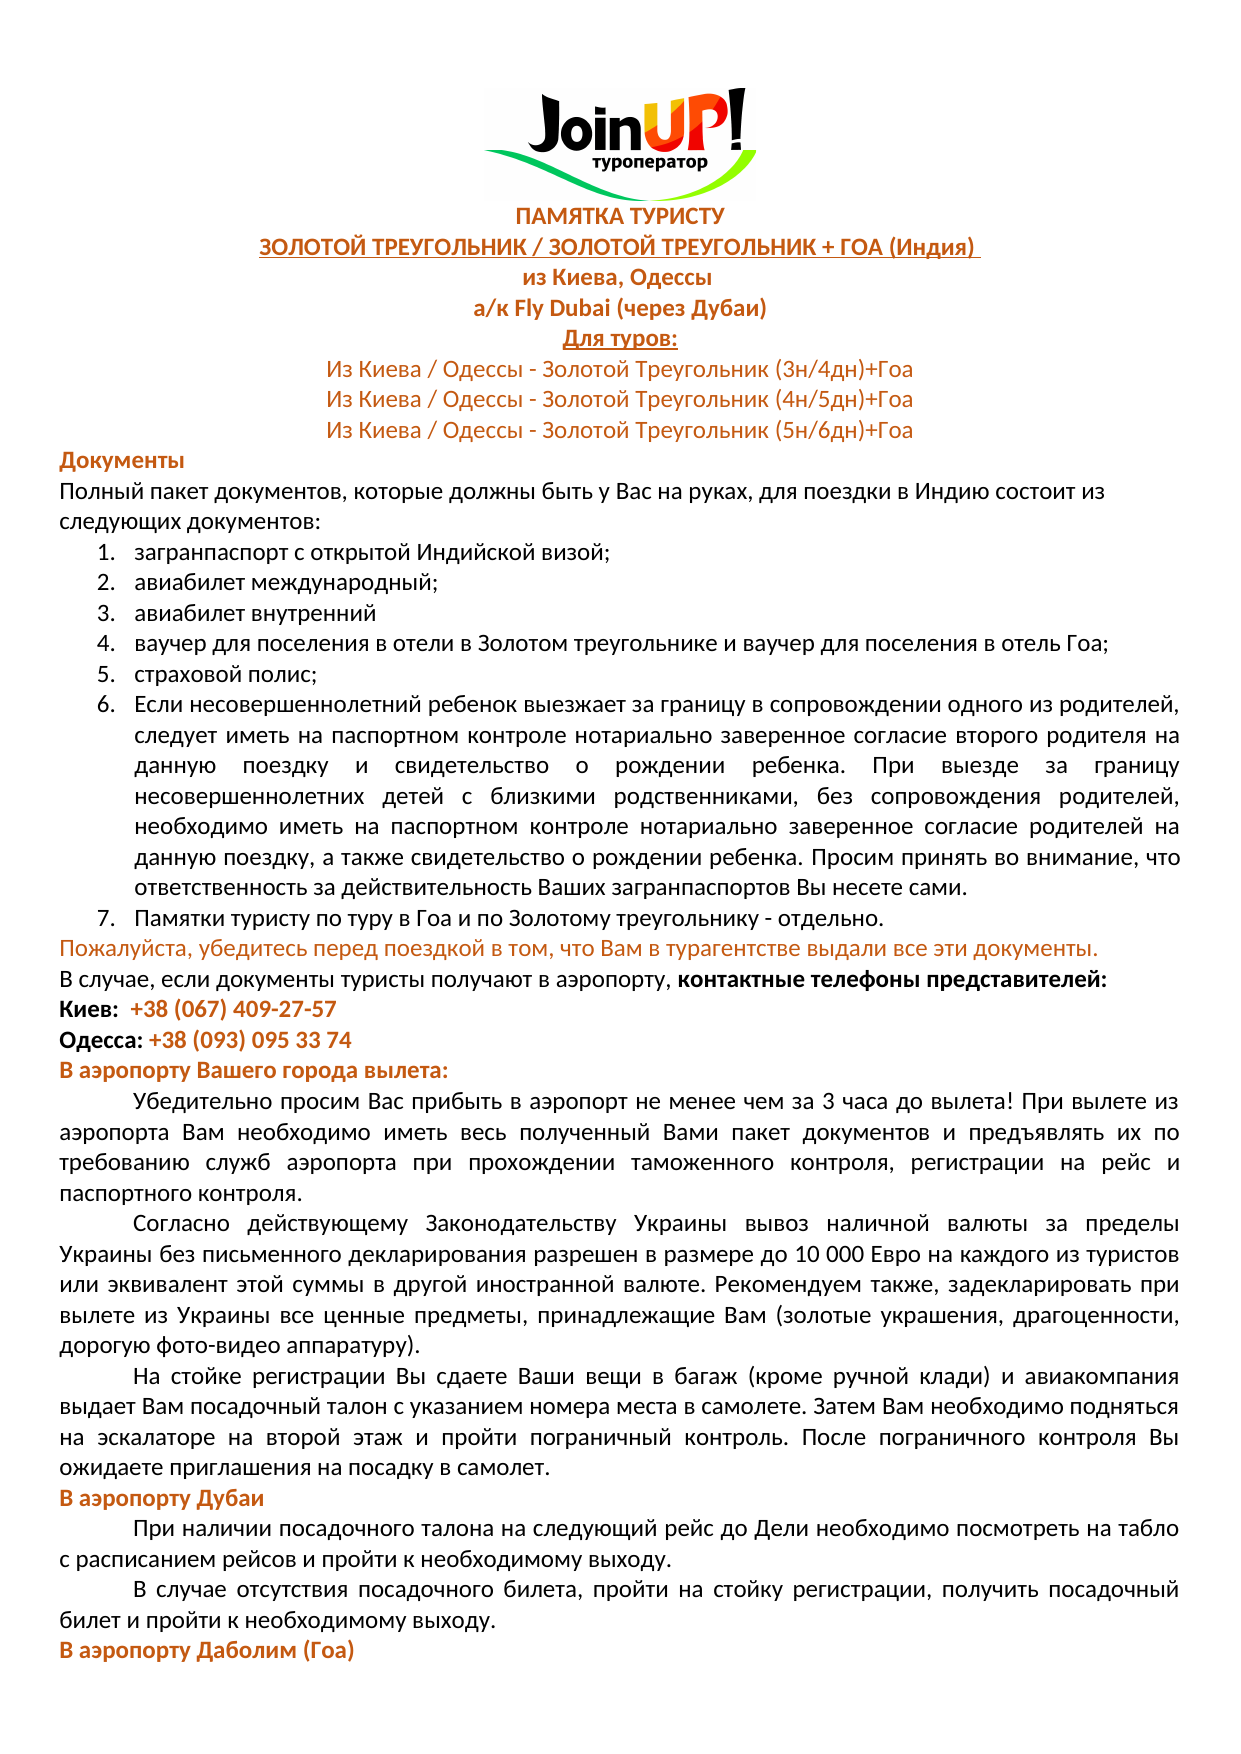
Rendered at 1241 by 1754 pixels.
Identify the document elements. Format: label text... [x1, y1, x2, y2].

text Для туров: Из Киева / Одессы - Золотой Треугольник (3н/4дн)+Гоа Из Киева / Одессы - Золотой Треугольник (4н/5дн)+Гоа [59, 322, 1181, 414]
text ЗОЛОТОЙ ТРЕУГОЛЬНИК / ЗОЛОТОЙ ТРЕУГОЛЬНИК + ГОА (Индия) из Киева, Одессы а/к Fly Dubai (через Дубаи) [59, 231, 1181, 322]
text В аэропорту Вашего города вылета: [59, 1055, 1181, 1085]
text Полный пакет документов, которые должны быть у Вас на руках, для поездки в Индию состоит из следующих документов: [59, 475, 1181, 536]
text Одесса: +38 (093) 095 33 74 [59, 1024, 1181, 1055]
text Убедительно просим Вас прибыть в аэропорт не менее чем за 3 часа до вылета! При вылете из аэропорта Вам необходимо иметь весь полученный Вами пакет документов и предъявлять их по требованию служб аэропорта при прохождении таможенного контроля, регистрации на рейс и паспортного контроля. [59, 1085, 1181, 1207]
list загранпаспорт с открытой Индийской визой; [97, 536, 1181, 566]
list Памятки туристу по туру в Гоа и по Золотому треугольнику - отдельно. [97, 902, 1181, 933]
list авиабилет международный; [97, 566, 1181, 597]
text В случае, если документы туристы получают в аэропорту, контактные телефоны представителей: Киев: +38 (067) 409-27-57 [59, 963, 1181, 1024]
list ваучер для поселения в отели в Золотом треугольнике и ваучер для поселения в отель Гоа; [97, 627, 1181, 658]
text В случае отсутствия посадочного билета, пройти на стойку регистрации, получить посадочный билет и пройти к необходимому выходу. [59, 1573, 1181, 1634]
text ПАМЯТКА ТУРИСТУ [59, 200, 1181, 231]
list страховой полис; [97, 658, 1181, 688]
text В аэропорту Даболим (Гоа) [59, 1634, 1181, 1665]
list Если несовершеннолетний ребенок выезжает за границу в сопровождении одного из родителей, следует иметь на паспортном контроле нотариально заверенное согласие второго родителя на данную поездку и свидетельство о рождении ребенка. При выезде за границу несовершеннолетних детей с близкими родственниками, без сопровождения родителей, необходимо иметь на паспортном контроле нотариально заверенное согласие родителей на данную поездку, а также свидетельство о рождении ребенка. Просим принять во внимание, что ответственность за действительность Ваших загранпаспортов Вы несете сами. [97, 688, 1181, 902]
text При наличии посадочного талона на следующий рейс до Дели необходимо посмотреть на табло с расписанием рейсов и пройти к необходимому выходу. [59, 1512, 1181, 1573]
text Из Киева / Одессы - Золотой Треугольник (5н/6дн)+Гоа [59, 414, 1181, 444]
text В аэропорту Дубаи [59, 1482, 1181, 1512]
text Согласно действующему Законодательству Украины вывоз наличной валюты за пределы Украины без письменного декларирования разрешен в размере до 10 000 Евро на каждого из туристов или эквивалент этой суммы в другой иностранной валюте. Рекомендуем также, задекларировать при вылете из Украины все ценные предметы, принадлежащие Вам (золотые украшения, драгоценности, дорогую фото-видео аппаратуру). [59, 1207, 1181, 1360]
text На стойке регистрации Вы сдаете Ваши вещи в багаж (кроме ручной клади) и авиакомпания выдает Вам посадочный талон с указанием номера места в самолете. Затем Вам необходимо подняться на эскалаторе на второй этаж и пройти пограничный контроль. После пограничного контроля Вы ожидаете приглашения на посадку в самолет. [59, 1360, 1181, 1482]
picture [484, 88, 757, 201]
list авиабилет внутренний [97, 597, 1181, 627]
text Пожалуйста, убедитесь перед поездкой в том, что Вам в турагентстве выдали все эти документы. [59, 933, 1181, 963]
text Документы [59, 444, 1181, 475]
